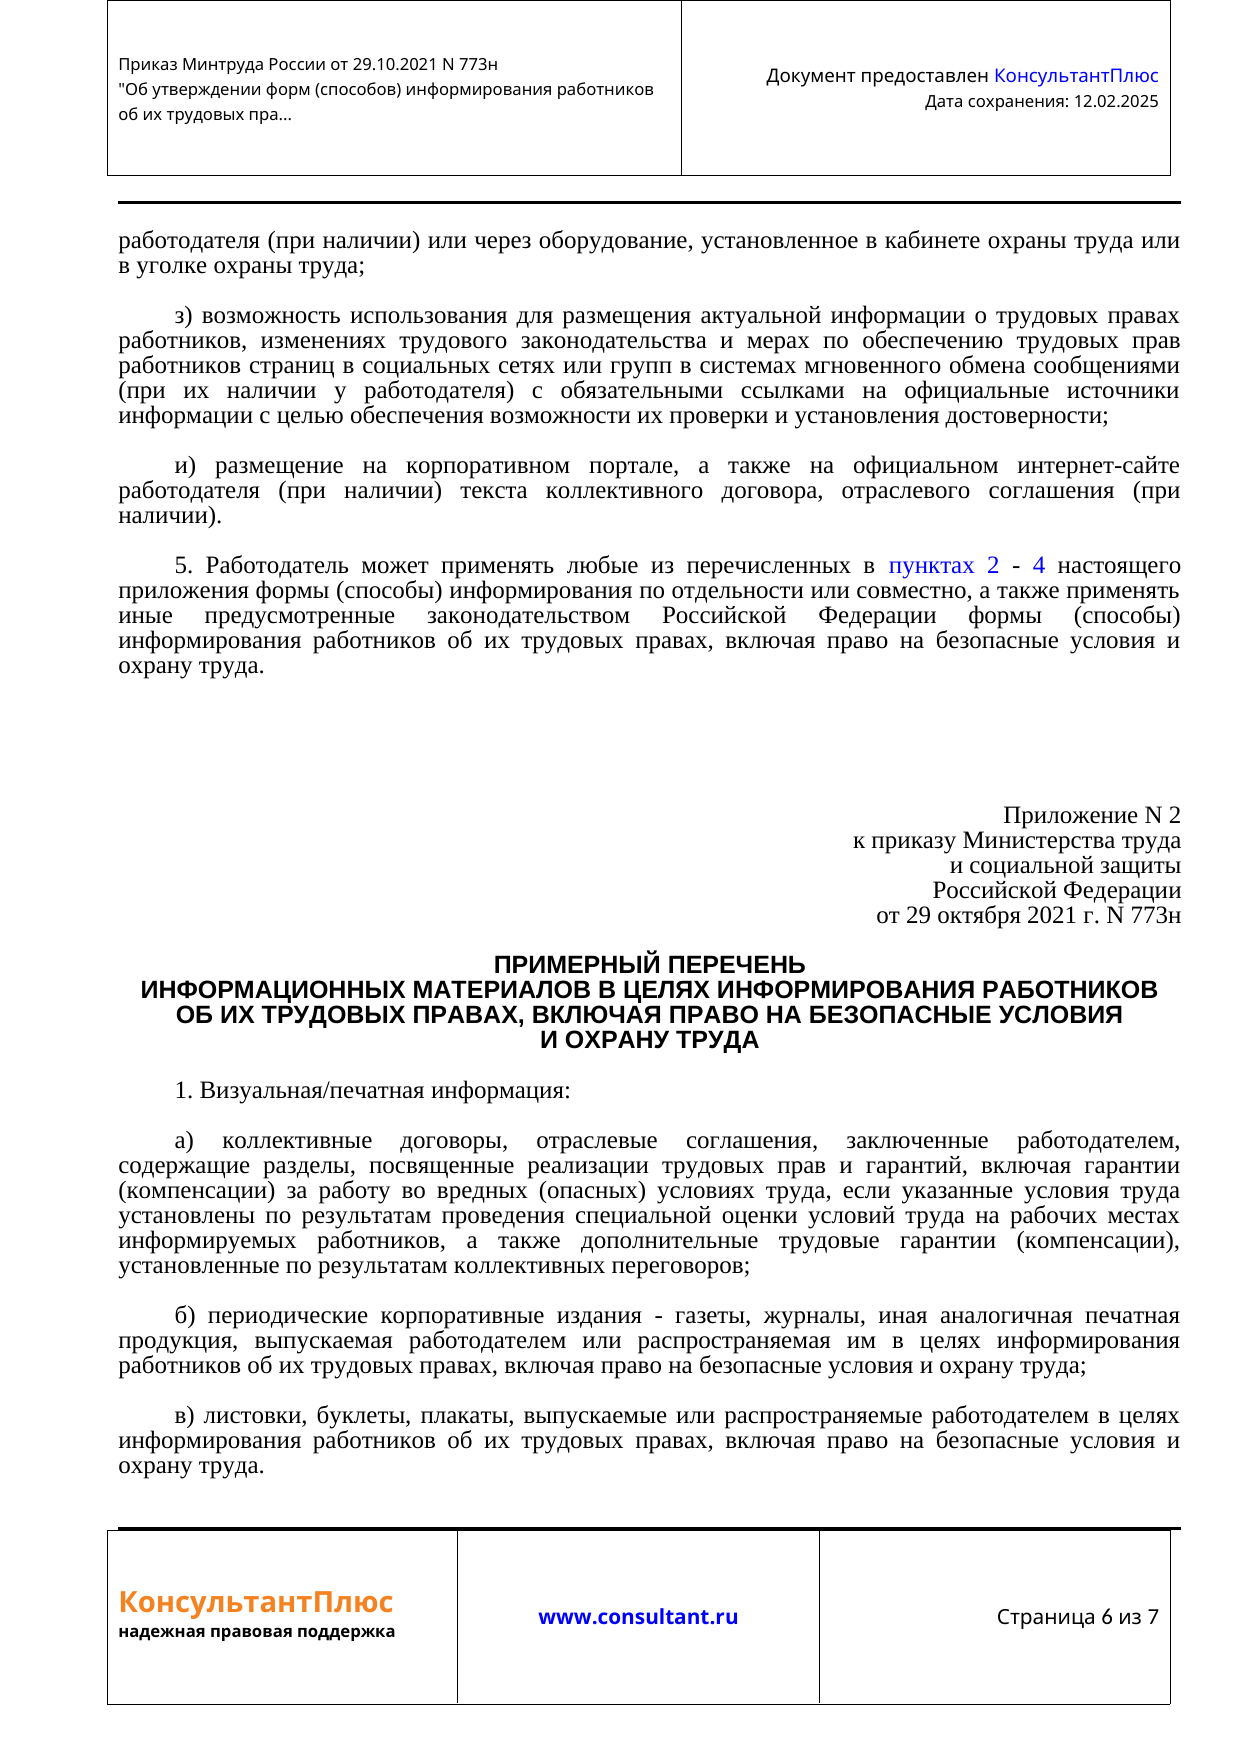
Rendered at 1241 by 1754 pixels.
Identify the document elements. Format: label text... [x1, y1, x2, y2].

text Российской Федерации [118, 879, 1181, 904]
text от 29 октября 2021 г. N 773н [118, 904, 1181, 929]
text к приказу Министерства труда [118, 829, 1181, 854]
text а) коллективные договоры, отраслевые соглашения, заключенные работодателем, содержащие разделы, посвященные реализации трудовых прав и гарантий, включая гарантии (компенсации) за работу во вредных (опасных) условиях труда, если указанные условия труда установлены по результатам проведения специальной оценки условий труда на рабочих местах информируемых работников, а также дополнительные трудовые гарантии (компенсации), установленные по результатам коллективных переговоров; [118, 1129, 1181, 1279]
text ОБ ИХ ТРУДОВЫХ ПРАВАХ, ВКЛЮЧАЯ ПРАВО НА БЕЗОПАСНЫЕ УСЛОВИЯ [118, 1004, 1181, 1029]
text ИНФОРМАЦИОННЫХ МАТЕРИАЛОВ В ЦЕЛЯХ ИНФОРМИРОВАНИЯ РАБОТНИКОВ [118, 979, 1181, 1004]
text з) возможность использования для размещения актуальной информации о трудовых правах работников, изменениях трудового законодательства и мерах по обеспечению трудовых прав работников страниц в социальных сетях или групп в системах мгновенного обмена сообщениями (при их наличии у работодателя) с обязательными ссылками на официальные источники информации с целью обеспечения возможности их проверки и установления достоверности; [118, 304, 1181, 429]
text в) листовки, буклеты, плакаты, выпускаемые или распространяемые работодателем в целях информирования работников об их трудовых правах, включая право на безопасные условия и охрану труда. [118, 1404, 1181, 1479]
text Приложение N 2 [118, 804, 1181, 829]
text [118, 229, 1181, 279]
text И ОХРАНУ ТРУДА [118, 1029, 1181, 1054]
text и) размещение на корпоративном портале, а также на официальном интернет-сайте работодателя (при наличии) текста коллективного договора, отраслевого соглашения (при наличии). [118, 454, 1181, 529]
text ПРИМЕРНЫЙ ПЕРЕЧЕНЬ [118, 954, 1181, 979]
text и социальной защиты [118, 854, 1181, 879]
text б) периодические корпоративные издания - газеты, журналы, иная аналогичная печатная продукция, выпускаемая работодателем или распространяемая им в целях информирования работников об их трудовых правах, включая право на безопасные условия и охрану труда; [118, 1304, 1181, 1379]
text 1. Визуальная/печатная информация: [118, 1079, 1181, 1104]
text 5. Работодатель может применять любые из перечисленных в пунктах 2 - 4 настоящего приложения формы (способы) информирования по отдельности или совместно, а также применять иные предусмотренные законодательством Российской Федерации формы (способы) информирования работников об их трудовых правах, включая право на безопасные условия и охрану труда. [118, 554, 1181, 679]
